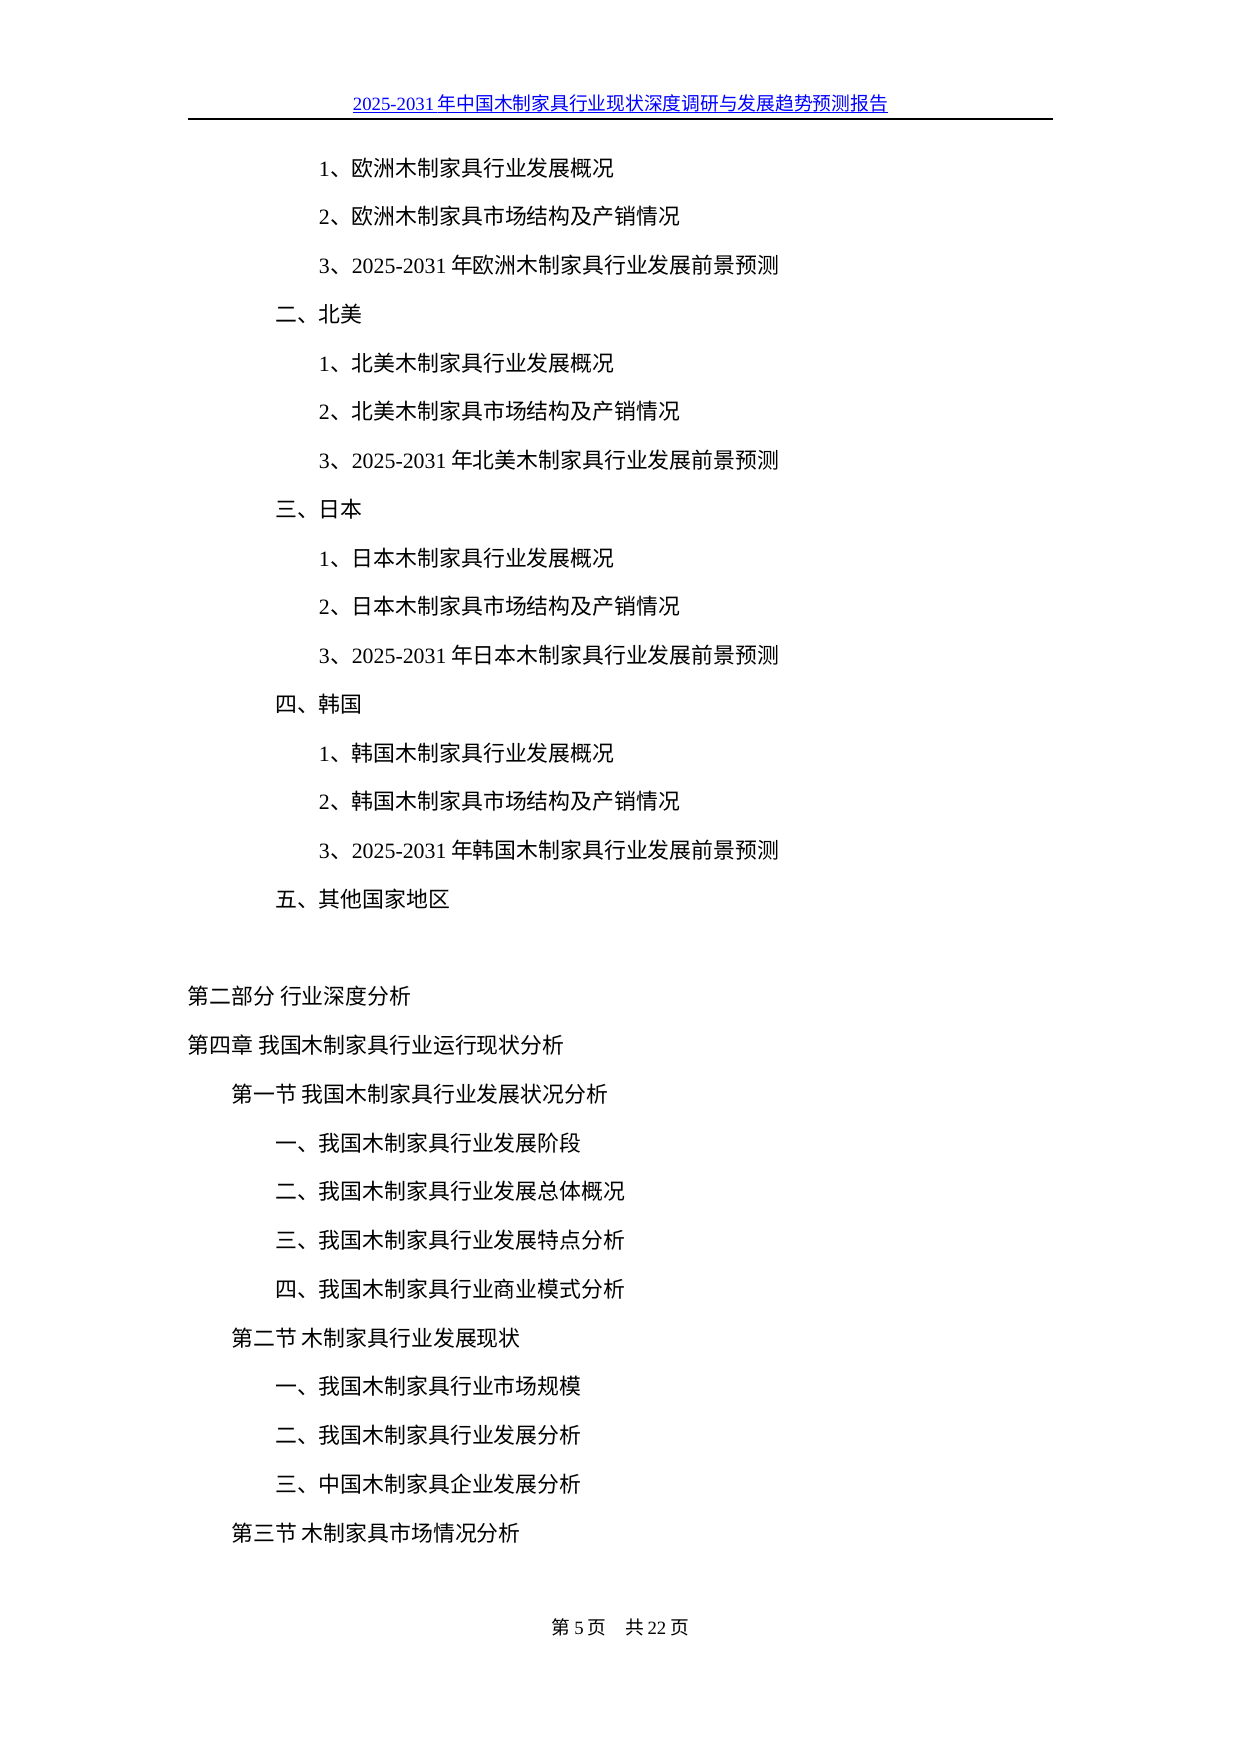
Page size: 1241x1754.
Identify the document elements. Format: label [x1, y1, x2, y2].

text [187, 150, 1053, 1548]
